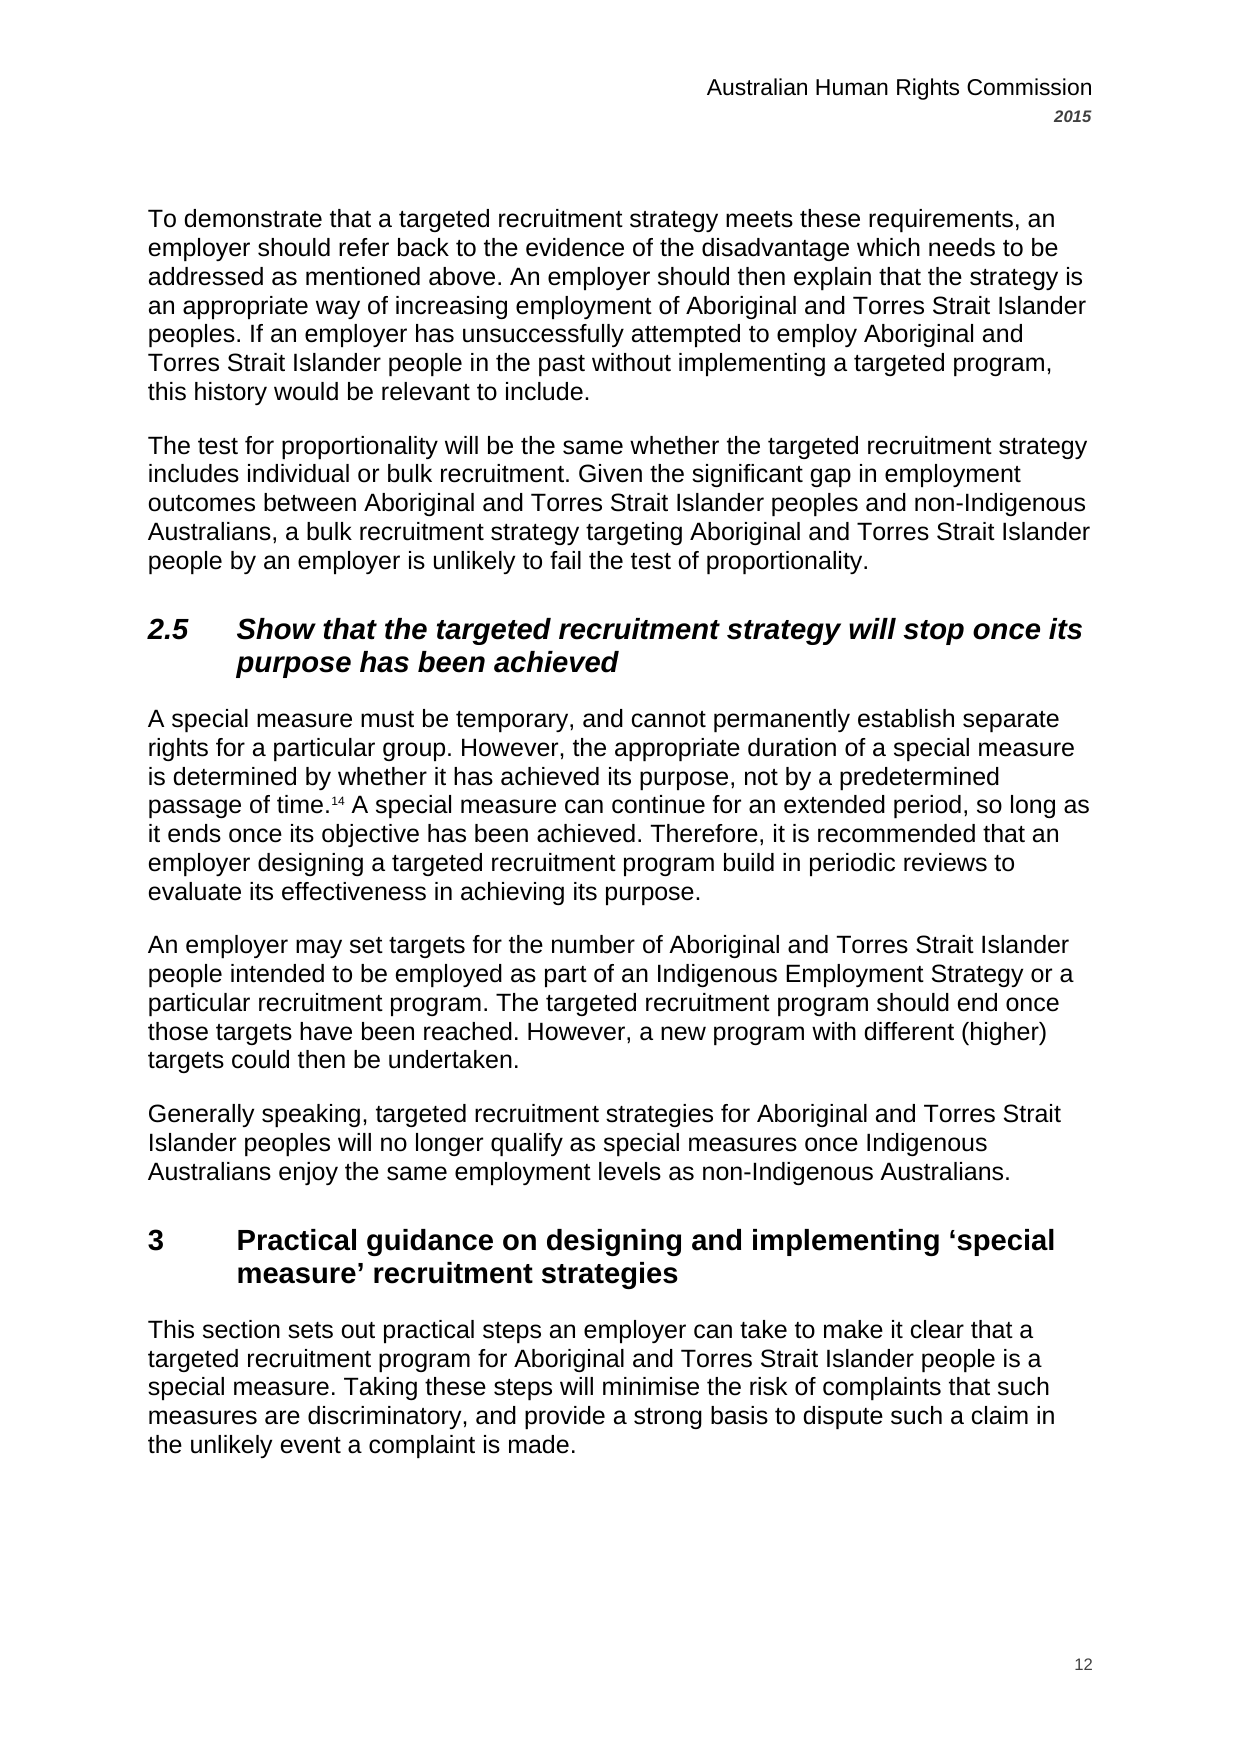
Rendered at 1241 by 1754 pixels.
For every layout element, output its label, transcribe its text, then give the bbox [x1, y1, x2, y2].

text The test for proportionality will be the same whether the targeted recruitment strategy includes individual or bulk recruitment. Given the significant gap in employment outcomes between Aboriginal and Torres Strait Islander peoples and non-Indigenous Australians, a bulk recruitment strategy targeting Aboriginal and Torres Strait Islander people by an employer is unlikely to fail the test of proportionality. [148, 431, 1092, 574]
text This section sets out practical steps an employer can take to make it clear that a targeted recruitment program for Aboriginal and Torres Strait Islander people is a special measure. Taking these steps will minimise the risk of complaints that such measures are discriminatory, and provide a strong basis to dispute such a claim in the unlikely event a complaint is made. [148, 1315, 1092, 1458]
subtitle Show that the targeted recruitment strategy will stop once its purpose has been achieved [148, 612, 1092, 679]
text Generally speaking, targeted recruitment strategies for Aboriginal and Torres Strait Islander peoples will no longer qualify as special measures once Indigenous Australians enjoy the same employment levels as non-Indigenous Australians. [148, 1099, 1092, 1185]
text An employer may set targets for the number of Aboriginal and Torres Strait Islander people intended to be employed as part of an Indigenous Employment Strategy or a particular recruitment program. The targeted recruitment program should end once those targets have been reached. However, a new program with different (higher) targets could then be undertaken. [148, 930, 1092, 1074]
text To demonstrate that a targeted recruitment strategy meets these requirements, an employer should refer back to the evidence of the disadvantage which needs to be addressed as mentioned above. An employer should then explain that the strategy is an appropriate way of increasing employment of Aboriginal and Torres Strait Islander peoples. If an employer has unsuccessfully attempted to employ Aboriginal and Torres Strait Islander people in the past without implementing a targeted program, this history would be relevant to include. [148, 204, 1092, 406]
subtitle Practical guidance on designing and implementing ‘special measure’ recruitment strategies [148, 1223, 1092, 1290]
text A special measure must be temporary, and cannot permanently establish separate rights for a particular group. However, the appropriate duration of a special measure is determined by whether it has achieved its purpose, not by a predetermined passage of time. A special measure can continue for an extended period, so long as it ends once its objective has been achieved. Therefore, it is recommended that an employer designing a targeted recruitment program build in periodic reviews to evaluate its effectiveness in achieving its purpose. [148, 704, 1092, 905]
